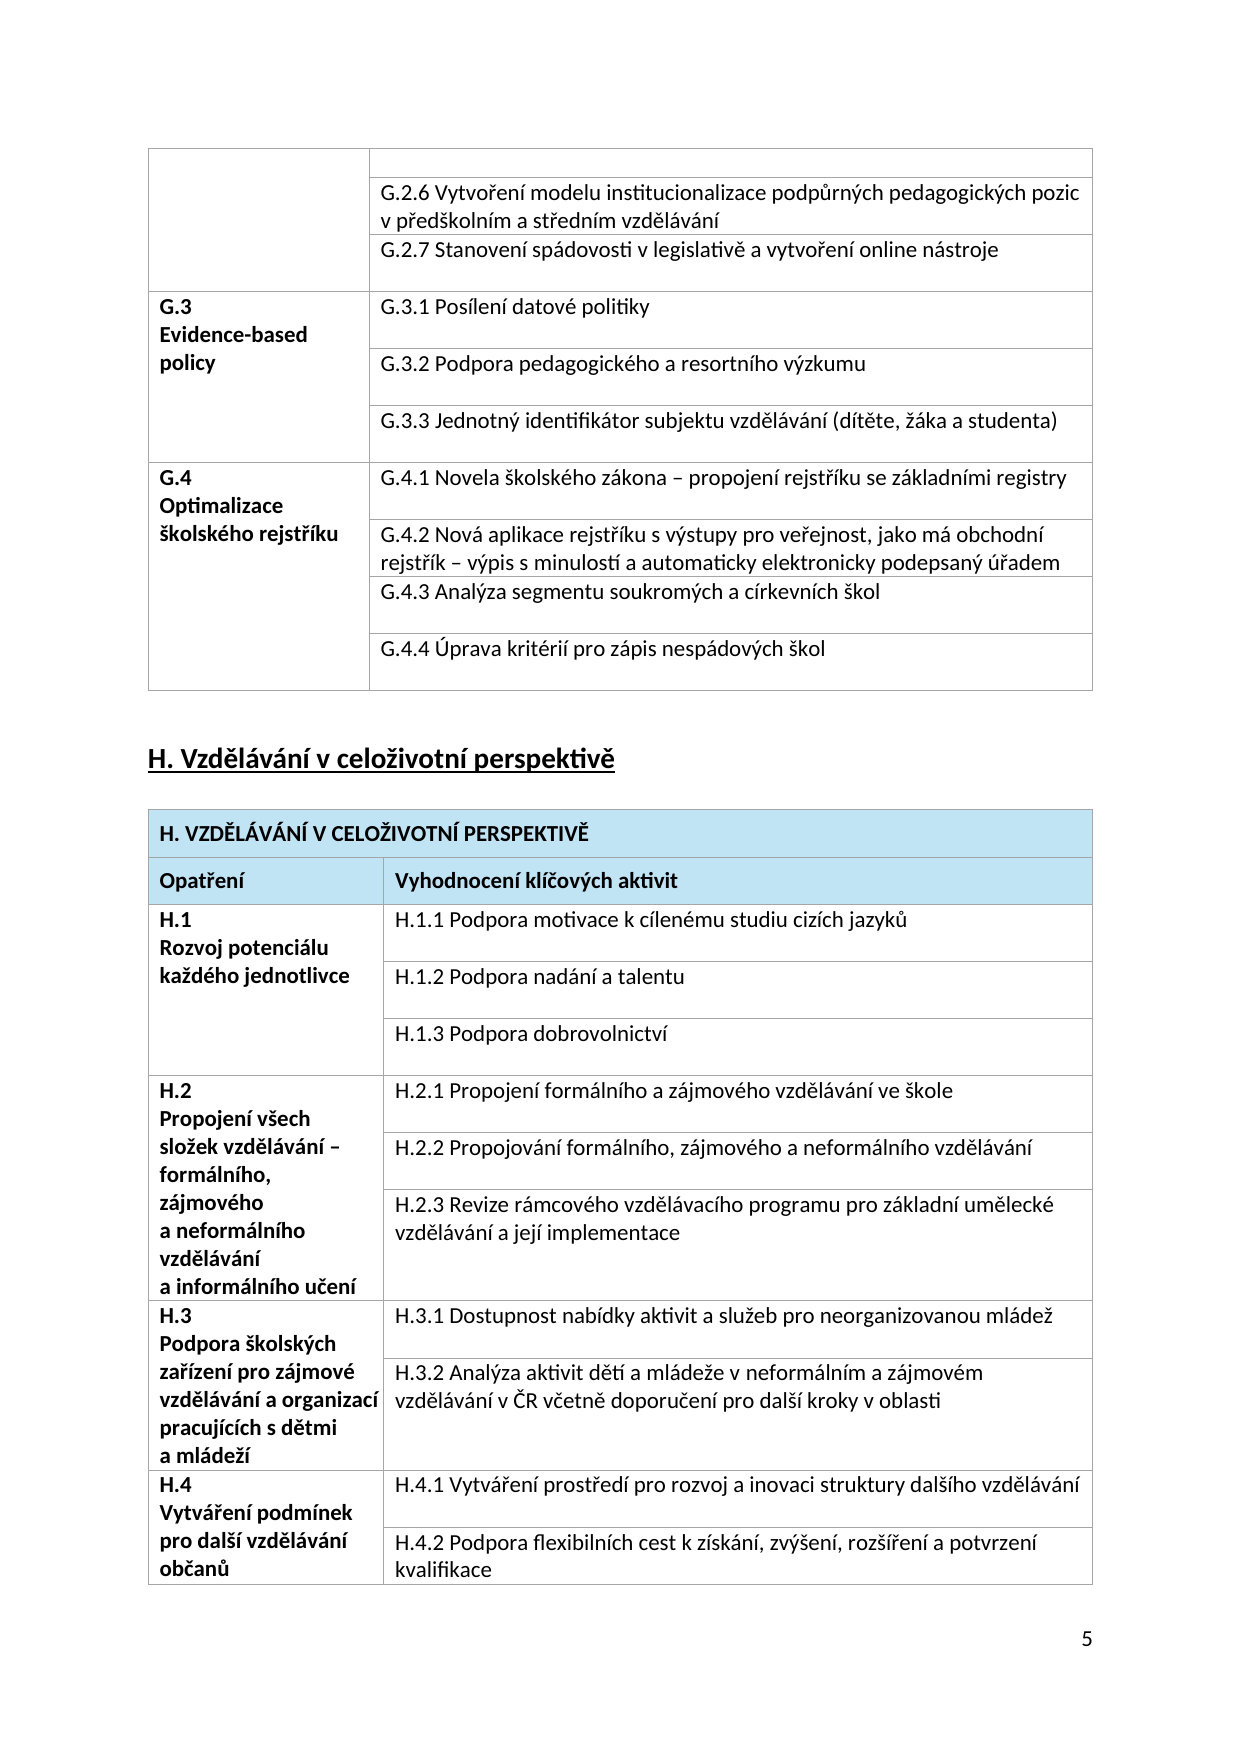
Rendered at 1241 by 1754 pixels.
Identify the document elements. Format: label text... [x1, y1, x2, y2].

table_cell H.1.2 Podpora nadání a talentu [384, 962, 1092, 1018]
table_cell G.2.7 Stanovení spádovosti v legislativě a vytvoření online nástroje [370, 235, 1092, 291]
table_cell G.3.3 Jednotný identifikátor subjektu vzdělávání (dítěte, žáka a studenta) [370, 406, 1092, 462]
table_header H. VZDĚLÁVÁNÍ V CELOŽIVOTNÍ PERSPEKTIVĚ [149, 810, 1092, 857]
table_cell H.4.2 Podpora flexibilních cest k získání, zvýšení, rozšíření a potvrzení kvalifikace [384, 1528, 1092, 1584]
table_cell H.2.3 Revize rámcového vzdělávacího programu pro základní umělecké vzdělávání a její implementace [384, 1190, 1092, 1300]
table_cell G.4.2 Nová aplikace rejstříku s výstupy pro veřejnost, jako má obchodní rejstřík – výpis s minulostí a automaticky elektronicky podepsaný úřadem [370, 520, 1092, 576]
table_cell H.3 Podpora školských zařízení pro zájmové vzdělávání a organizací pracujících s dětmi a mládeží [149, 1301, 383, 1469]
table_cell H.1.3 Podpora dobrovolnictví [384, 1019, 1092, 1075]
table_cell G.4.3 Analýza segmentu soukromých a církevních škol [370, 577, 1092, 633]
table_cell G.4 Optimalizace školského rejstříku [149, 463, 369, 690]
table_cell H.4.1 Vytváření prostředí pro rozvoj a inovaci struktury dalšího vzdělávání [384, 1471, 1092, 1527]
table_cell H.3.1 Dostupnost nabídky aktivit a služeb pro neorganizovanou mládež [384, 1301, 1092, 1357]
table_cell G.3.2 Podpora pedagogického a resortního výzkumu [370, 349, 1092, 405]
table_cell H.2.2 Propojování formálního, zájmového a neformálního vzdělávání [384, 1133, 1092, 1189]
table_cell H.4 Vytváření podmínek pro další vzdělávání občanů [149, 1471, 383, 1584]
table_cell H.2.1 Propojení formálního a zájmového vzdělávání ve škole [384, 1076, 1092, 1132]
table_cell Opatření [149, 858, 383, 904]
text H. Vzdělávání v celoživotní perspektivě [148, 740, 1093, 776]
table_cell G.2.6 Vytvoření modelu institucionalizace podpůrných pedagogických pozic v předškolním a středním vzdělávání [370, 178, 1092, 234]
table_cell Vyhodnocení klíčových aktivit [384, 858, 1092, 904]
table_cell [370, 149, 1092, 177]
table_cell H.3.2 Analýza aktivit dětí a mládeže v neformálním a zájmovém vzdělávání v ČR včetně doporučení pro další kroky v oblasti [384, 1359, 1092, 1469]
table_cell G.3 Evidence-based policy [149, 292, 369, 462]
table_cell G.3.1 Posílení datové politiky [370, 292, 1092, 348]
table_cell G.4.1 Novela školského zákona – propojení rejstříku se základními registry [370, 463, 1092, 519]
table_cell H.1 Rozvoj potenciálu každého jednotlivce [149, 905, 383, 1075]
table_cell H.2 Propojení všech složek vzdělávání – formálního, zájmového a neformálního vzdělávání a informálního učení [149, 1076, 383, 1300]
table_cell H.1.1 Podpora motivace k cílenému studiu cizích jazyků [384, 905, 1092, 961]
table_cell G.4.4 Úprava kritérií pro zápis nespádových škol [370, 634, 1092, 690]
